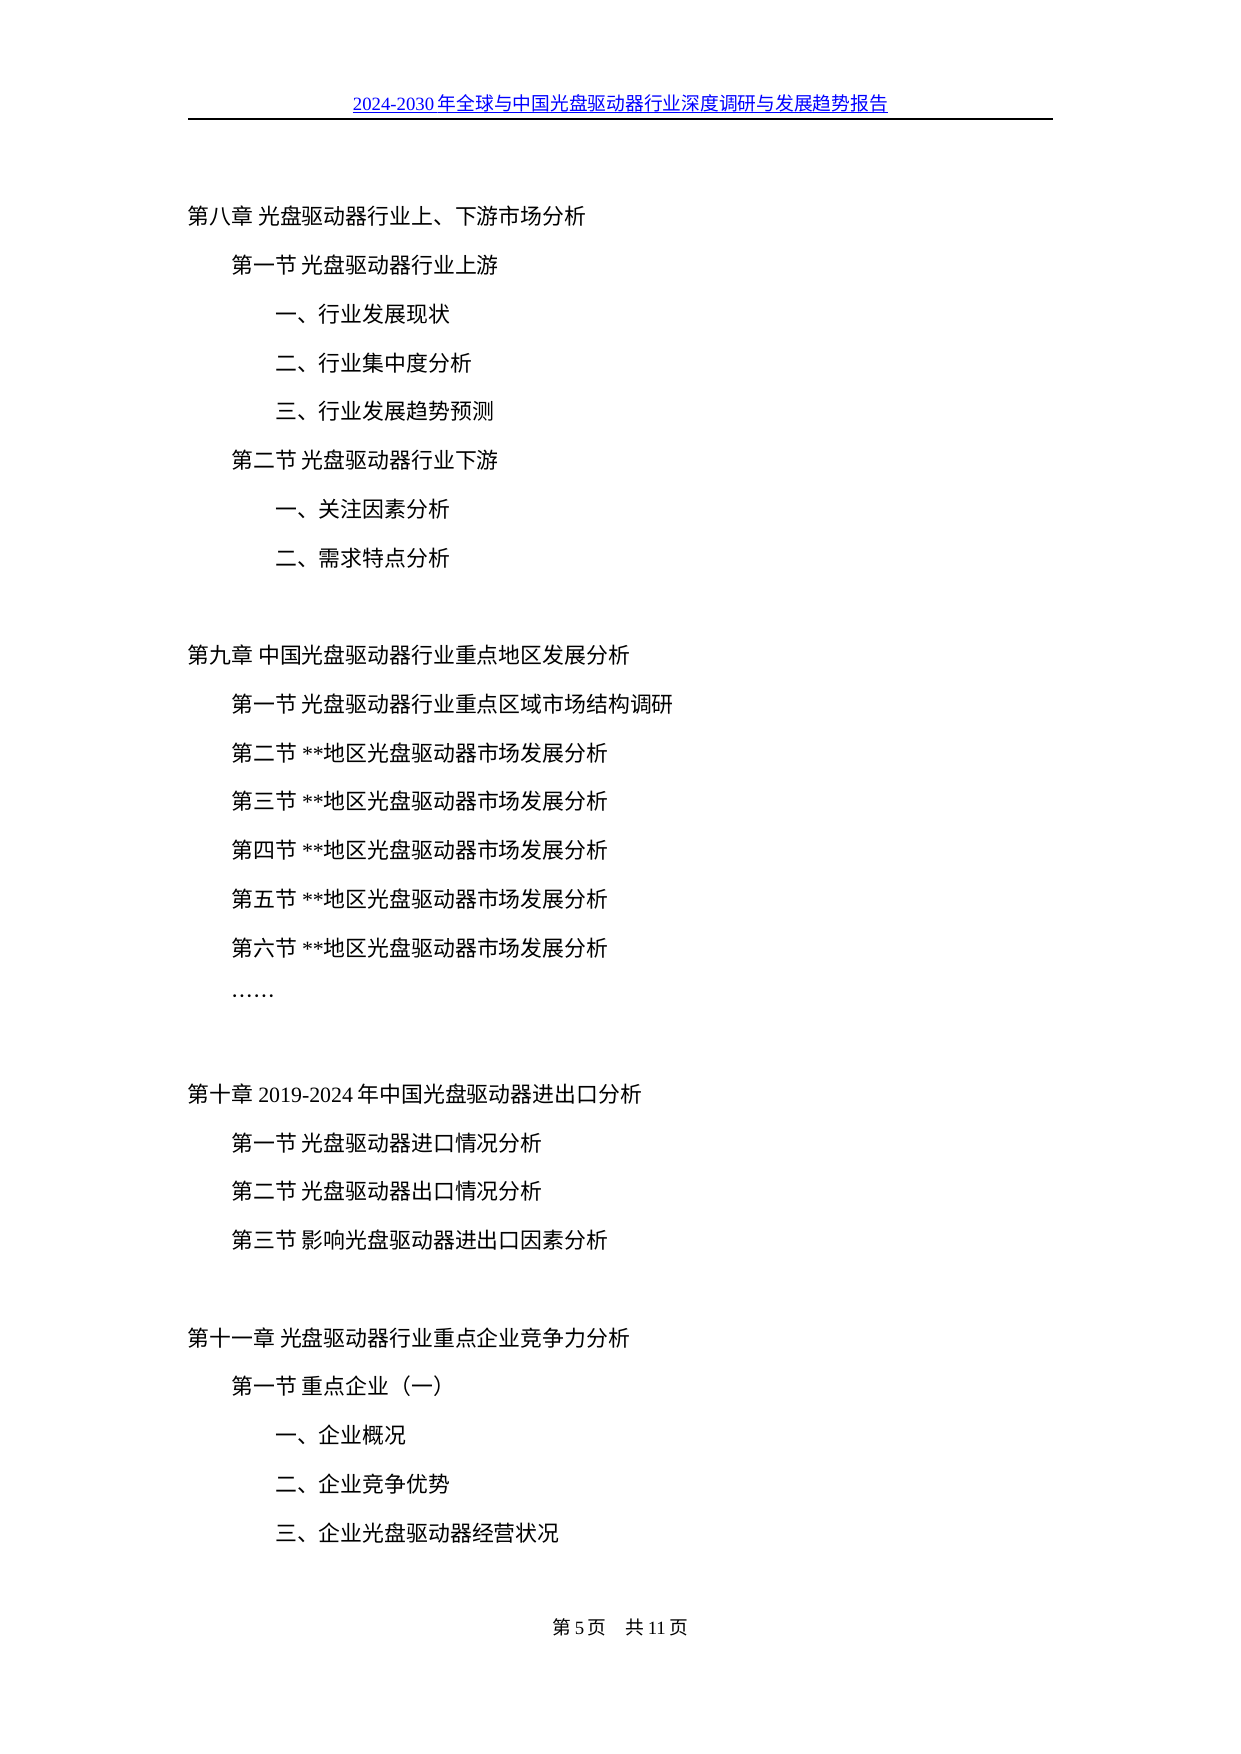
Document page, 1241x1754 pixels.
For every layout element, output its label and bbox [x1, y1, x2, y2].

text [187, 150, 1053, 1548]
